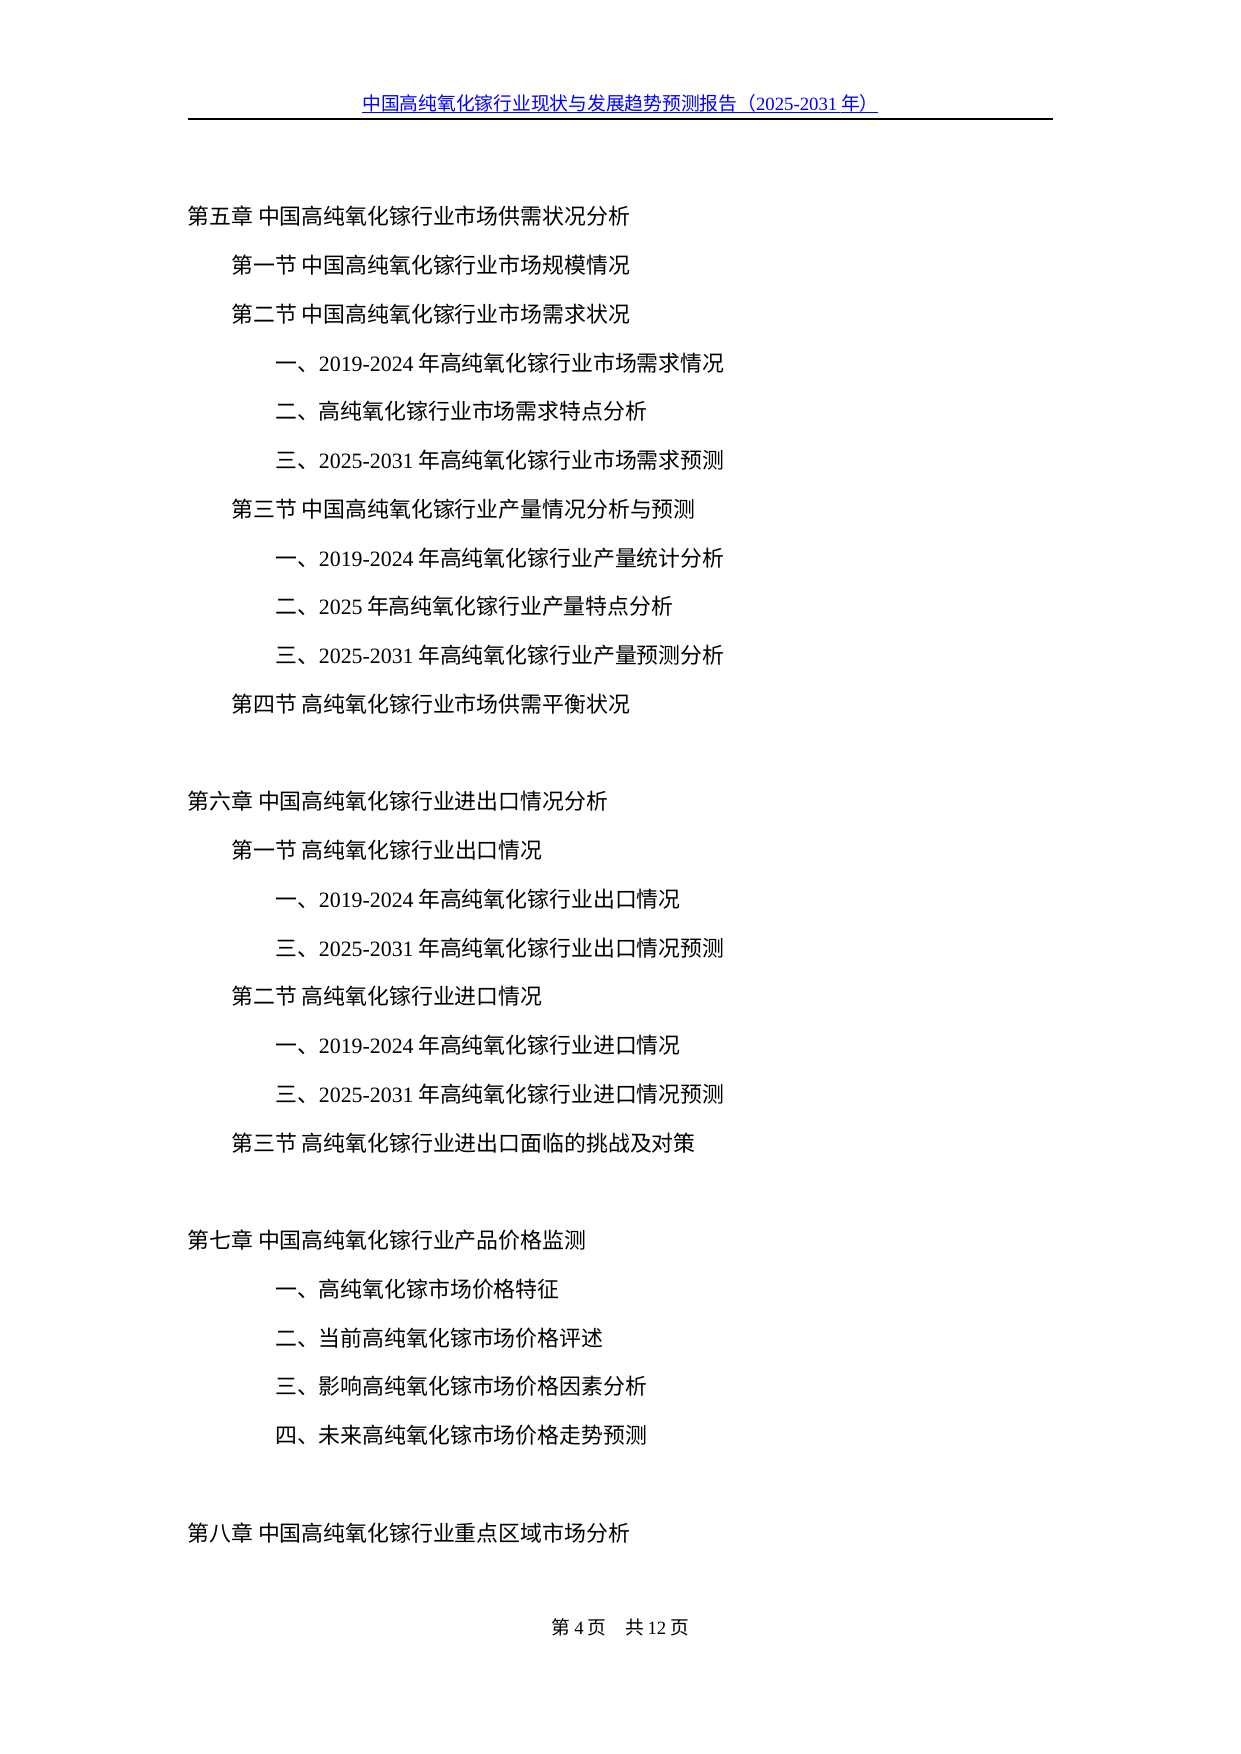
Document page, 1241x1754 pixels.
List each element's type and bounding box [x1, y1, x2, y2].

text [187, 150, 1053, 1548]
